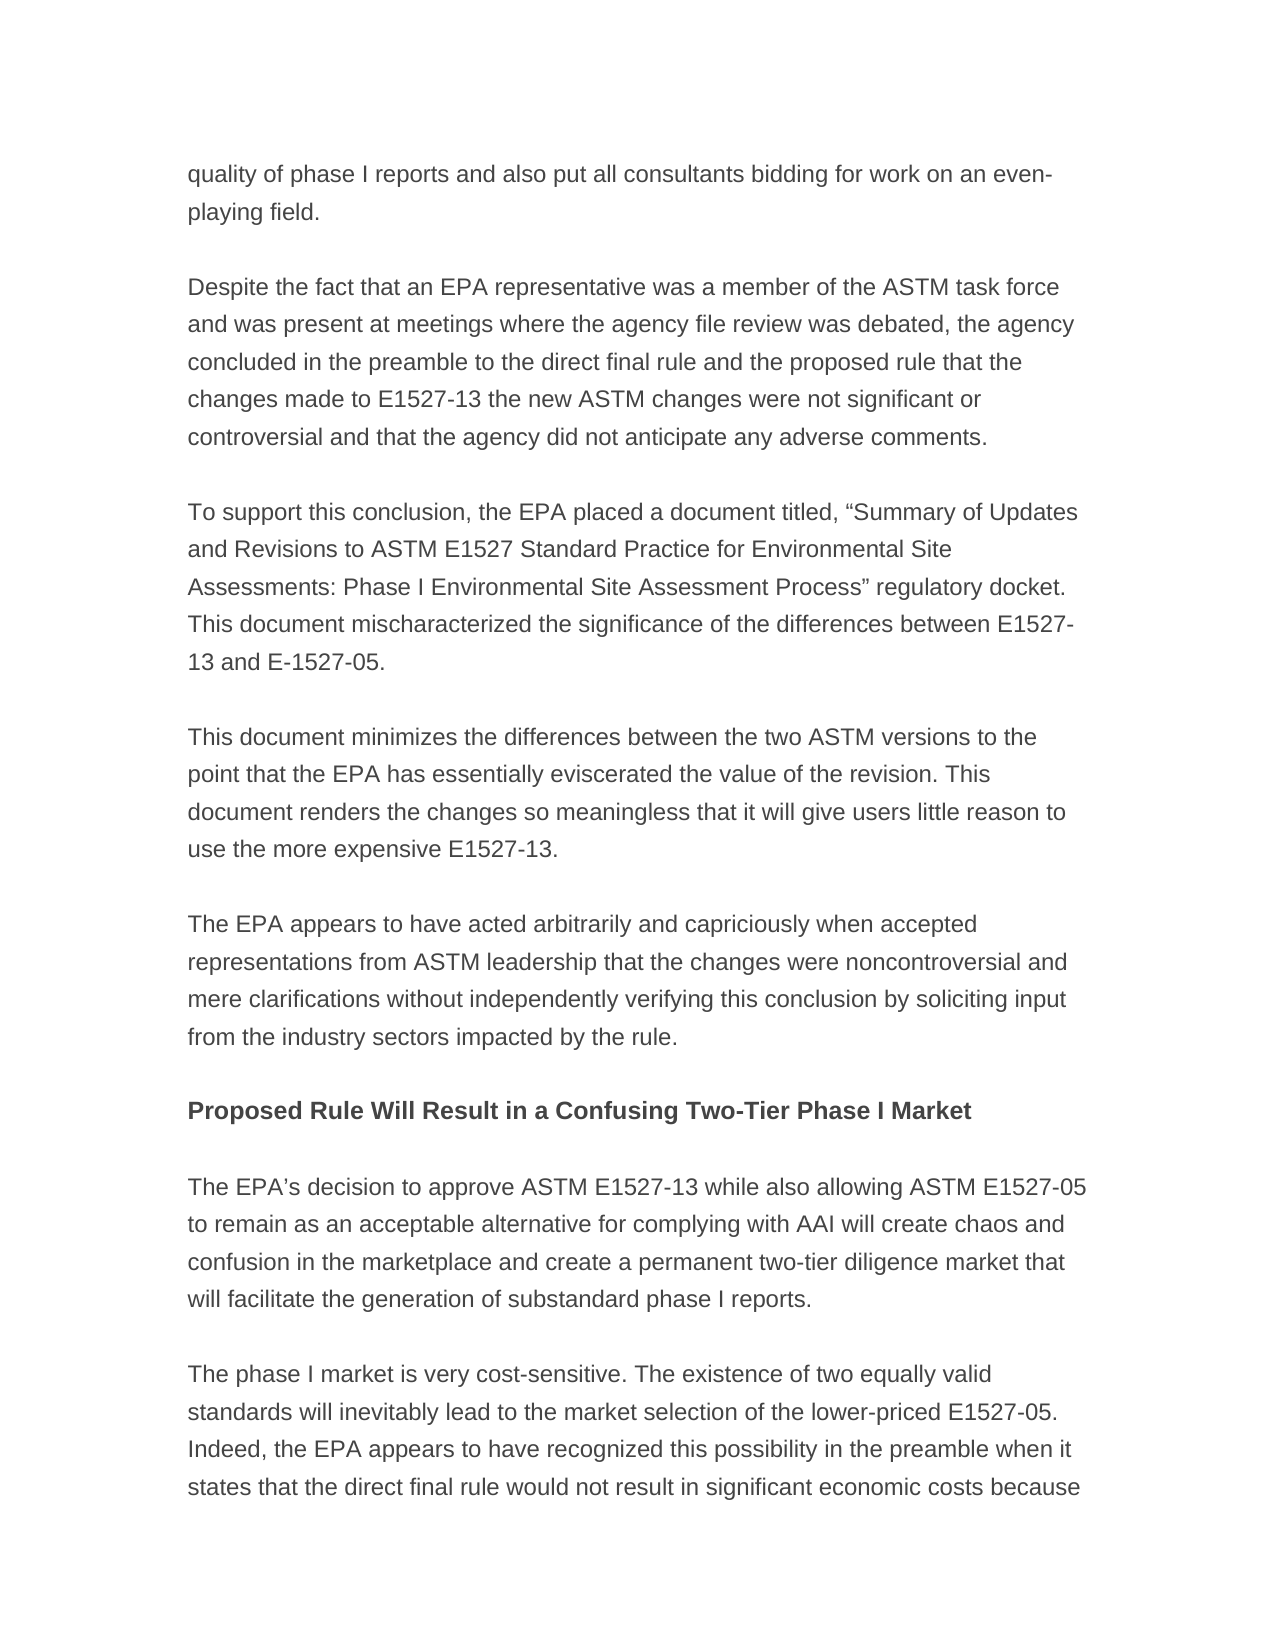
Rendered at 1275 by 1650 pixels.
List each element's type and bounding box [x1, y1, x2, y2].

text [187, 150, 1087, 1500]
